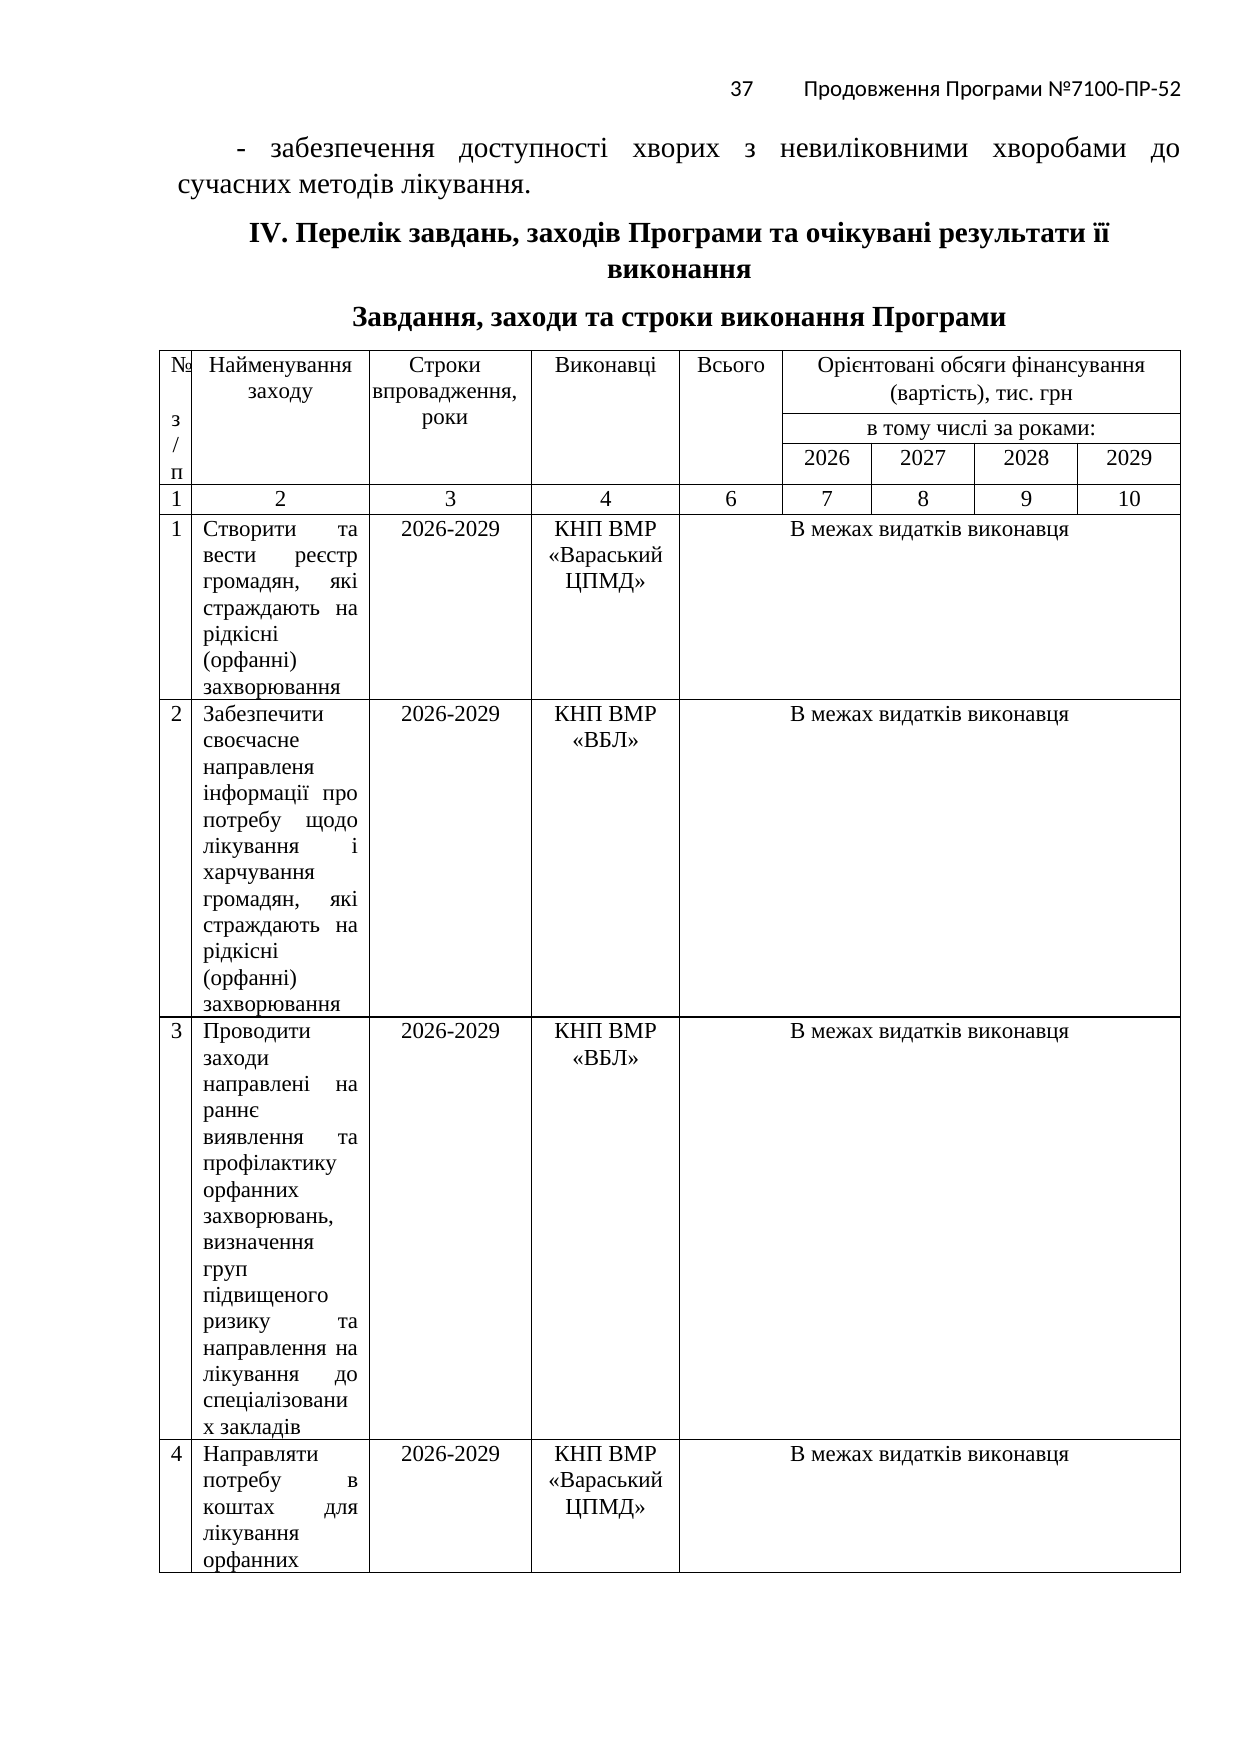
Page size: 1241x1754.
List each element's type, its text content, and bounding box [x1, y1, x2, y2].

table_cell В межах видатків виконавця [680, 700, 1180, 1016]
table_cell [680, 1440, 1180, 1572]
table_cell КНП ВМР «Вараський ЦПМД» [532, 515, 679, 699]
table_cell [192, 1440, 369, 1572]
table_cell Створити та вести реєстр громадян, які страждають на рідкісні (орфанні) захворювання [192, 515, 369, 699]
table_cell 2028 [975, 444, 1077, 484]
table_cell 7 [783, 485, 871, 514]
table_cell В межах видатків виконавця [680, 515, 1180, 699]
table_cell 10 [1078, 485, 1180, 514]
table_header Виконавці [532, 351, 679, 484]
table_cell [532, 1440, 679, 1572]
text IV. Перелік завдань, заходів Програми та очікувані результати її виконання [177, 215, 1181, 284]
table_cell 9 [975, 485, 1077, 514]
table_cell в тому числі за роками: [783, 414, 1180, 443]
table_cell 8 [872, 485, 974, 514]
table_header Орієнтовані обсяги фінансування (вартість), тис. грн [783, 351, 1180, 413]
table_header Строки впровадження, роки [370, 351, 531, 484]
table_cell 3 [160, 1018, 191, 1439]
table_header Всього [680, 351, 782, 484]
table_cell 1 [160, 515, 191, 699]
table_cell КНП ВМР «ВБЛ» [532, 700, 679, 1016]
table_cell 2026-2029 [370, 515, 531, 699]
table_cell 1 [160, 485, 191, 514]
table_cell 2026-2029 [370, 1018, 531, 1439]
table_cell 4 [160, 1440, 191, 1572]
text - забезпечення доступності хворих з невиліковними хворобами до сучасних методів лікування. [177, 130, 1181, 199]
table_cell 2027 [872, 444, 974, 484]
table_cell КНП ВМР «ВБЛ» [532, 1018, 679, 1439]
text Завдання, заходи та строки виконання Програми [177, 299, 1181, 333]
table_cell 2026-2029 [370, 700, 531, 1016]
table_header Найменування заходу [192, 351, 369, 484]
table_cell 2029 [1078, 444, 1180, 484]
table_cell 2 [160, 700, 191, 1016]
table_cell В межах видатків виконавця [680, 1018, 1180, 1439]
table_cell 6 [680, 485, 782, 514]
table_cell Проводити заходи направлені на раннє виявлення та профілактику орфанних захворювань, визначення груп підвищеного ризику та направлення на лікування до спеціалізованих закладів [192, 1018, 369, 1439]
table_cell 4 [532, 485, 679, 514]
table_header № з/п [160, 351, 191, 484]
table_cell Забезпечити своєчасне направленя інформації про потребу щодо лікування і харчування громадян, які страждають на рідкісні (орфанні) захворювання [192, 700, 369, 1016]
table_cell 2026-2029 [370, 1440, 531, 1572]
table_cell 2026 [783, 444, 871, 484]
table_cell 3 [370, 485, 531, 514]
table_cell 2 [192, 485, 369, 514]
